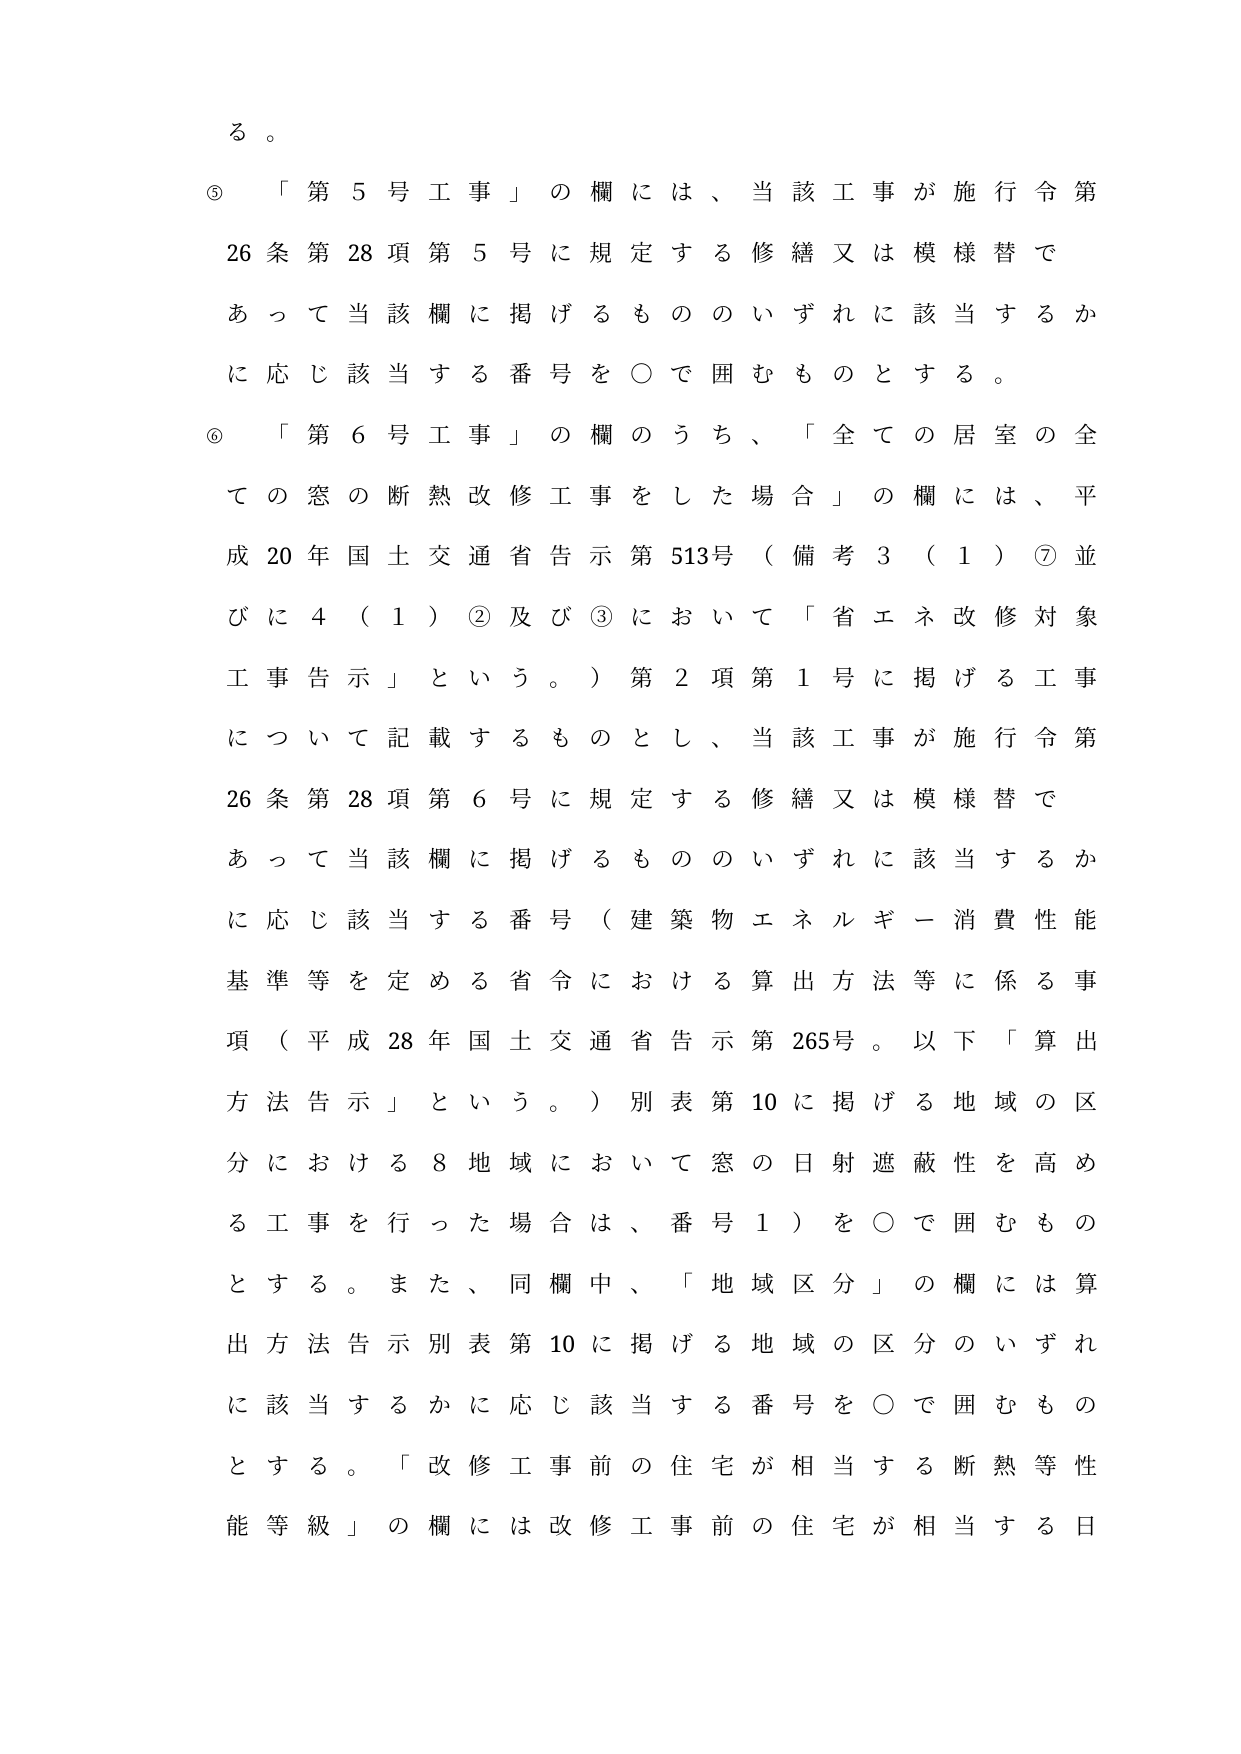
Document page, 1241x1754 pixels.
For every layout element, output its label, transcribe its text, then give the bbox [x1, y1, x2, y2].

text ⑤ 「第５号工事」の欄には、当該工事が施行令第26条第28項第５号に規定する修繕又は模様替であって当該欄に掲げるもののいずれに該当するかに応じ該当する番号を○で囲むものとする。 [197, 161, 1135, 403]
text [197, 403, 1135, 1555]
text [197, 100, 1135, 161]
